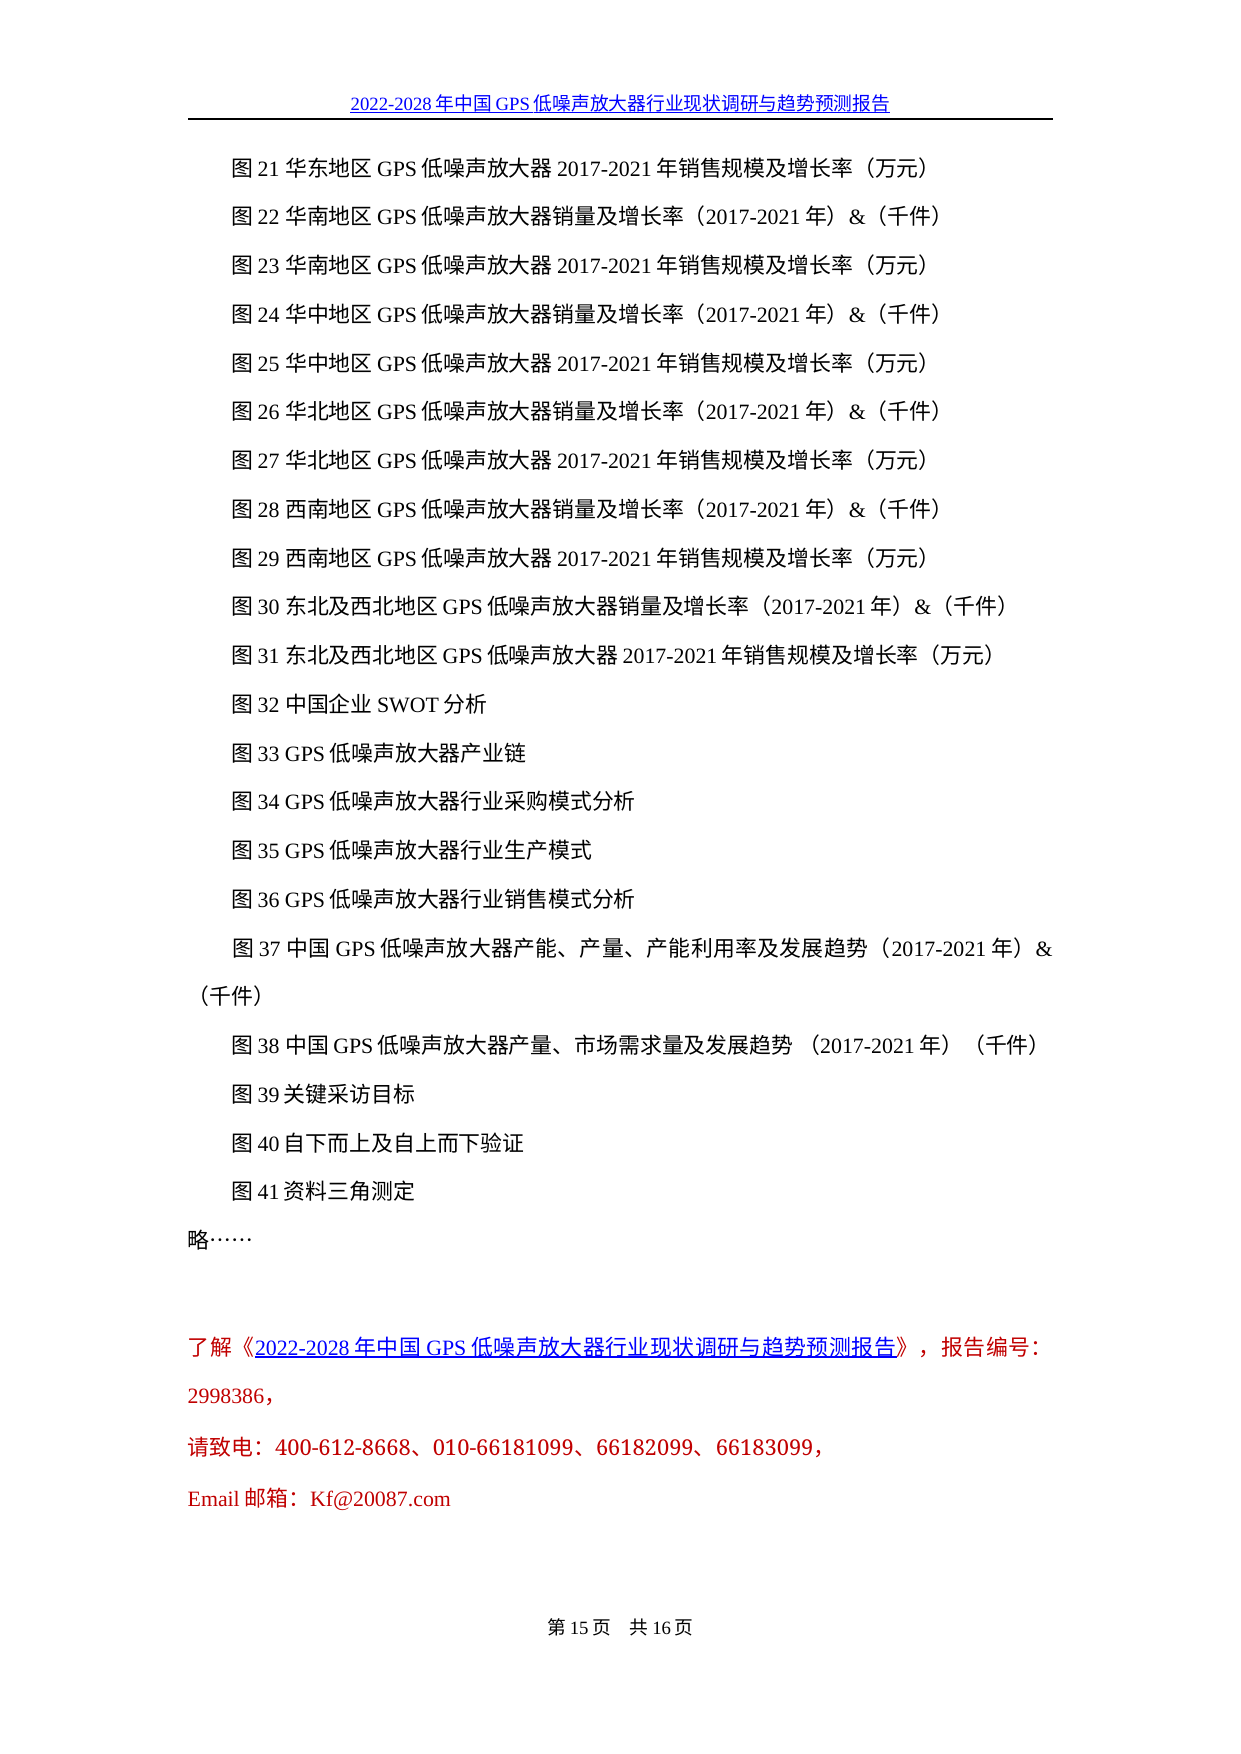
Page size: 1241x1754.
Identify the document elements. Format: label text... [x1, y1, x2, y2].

text Email邮箱：Kf@20087.com [187, 1481, 1053, 1513]
text 了解《2022-2028年中国GPS低噪声放大器行业现状调研与趋势预测报告》，报告编号：2998386， [187, 1329, 1053, 1410]
text 请致电：400-612-8668、010-66181099、66182099、66183099， [187, 1429, 1053, 1462]
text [187, 150, 1053, 1255]
